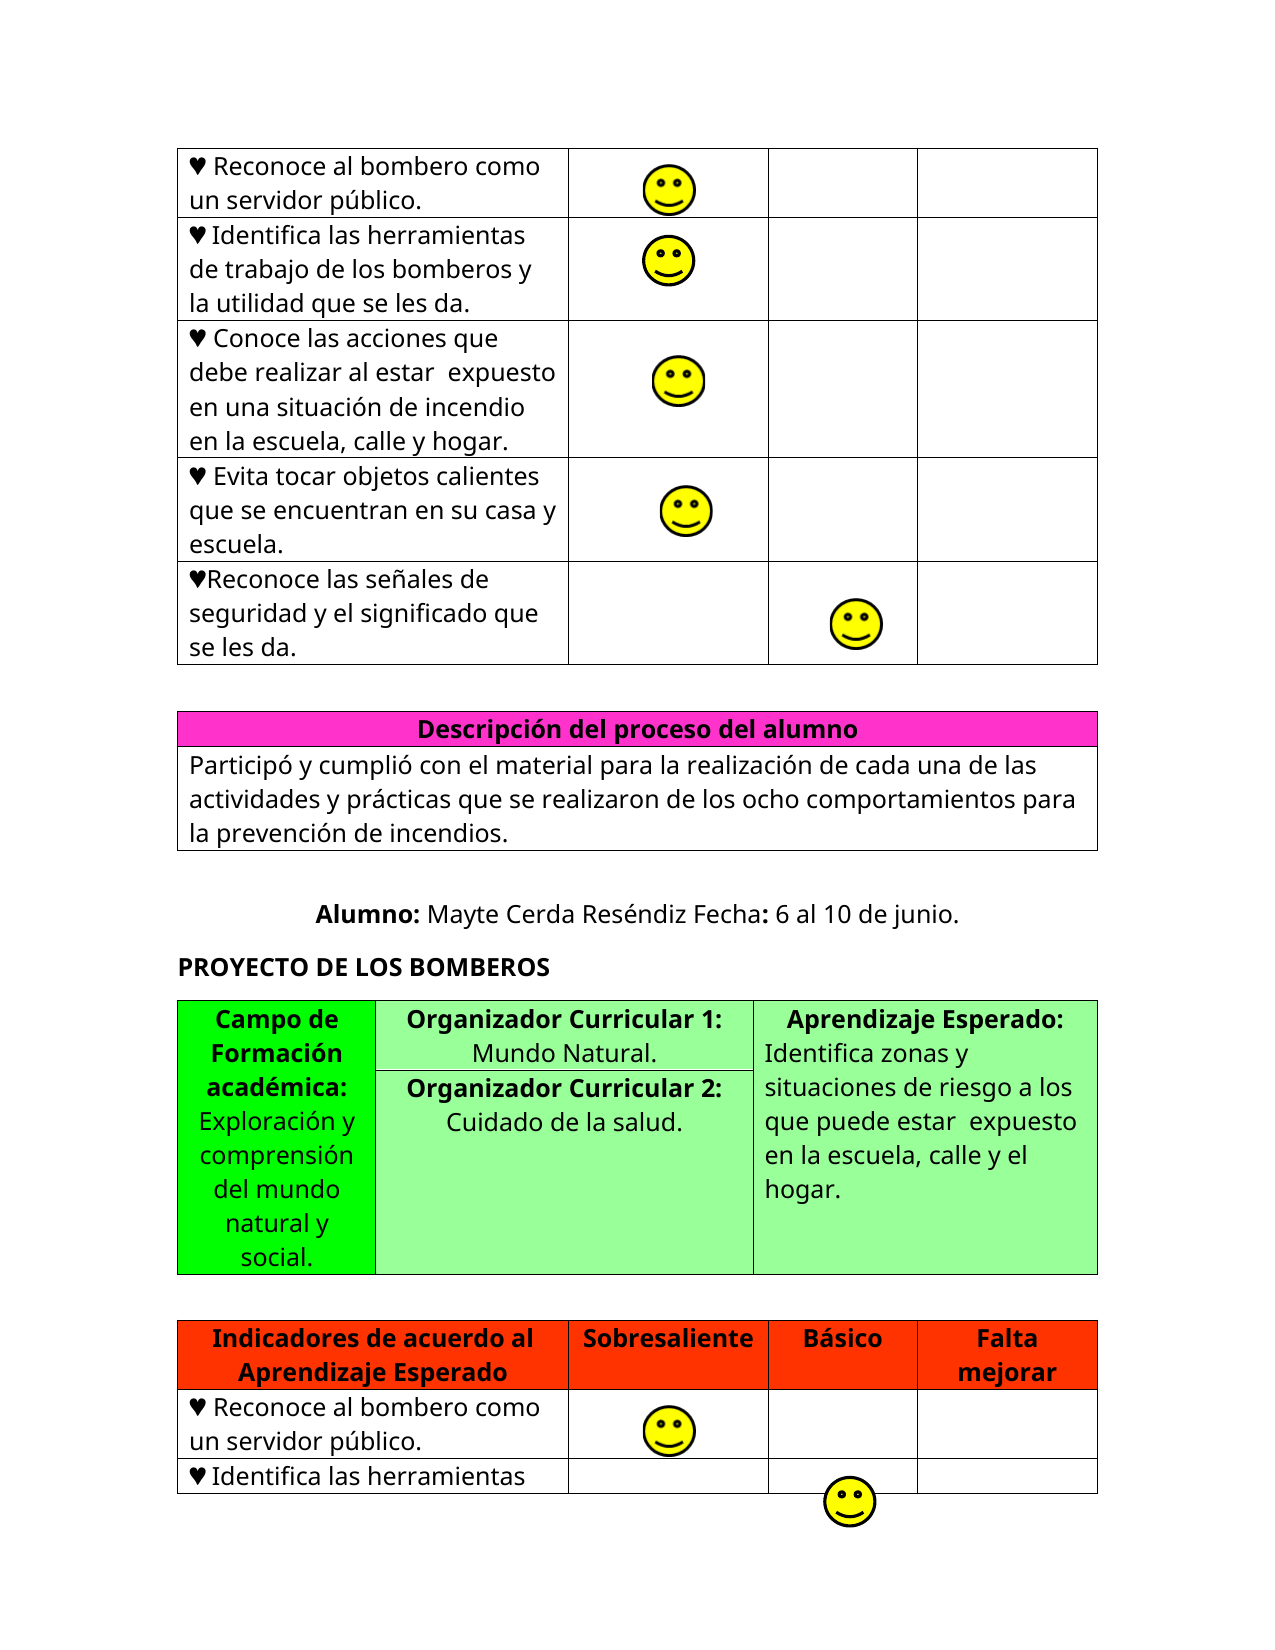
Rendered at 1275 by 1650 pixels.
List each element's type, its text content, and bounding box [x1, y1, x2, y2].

table_header Campo de Formación académica: Exploración y comprensión del mundo natural y social. [178, 1001, 375, 1274]
table_cell [569, 321, 768, 457]
table_header Sobresaliente [569, 1321, 768, 1389]
table_cell [918, 321, 1097, 457]
table_header Básico [769, 1321, 917, 1389]
picture [642, 164, 696, 216]
table_cell [769, 218, 917, 320]
table_cell Reconoce al bombero como un servidor público. [178, 1390, 568, 1458]
table_cell [918, 458, 1097, 561]
picture [642, 1405, 696, 1457]
table_cell [569, 149, 768, 217]
table_cell [918, 218, 1097, 320]
table_cell [569, 458, 768, 561]
text Alumno: Mayte Cerda Reséndiz Fecha: 6 al 10 de junio. [177, 897, 1098, 931]
picture [659, 485, 713, 537]
picture [829, 598, 883, 650]
table_cell Evita tocar objetos calientes que se encuentran en su casa y escuela. [178, 458, 568, 561]
table_cell Conoce las acciones que debe realizar al estar expuesto en una situación de incendio en la escuela, calle y hogar. [178, 321, 568, 457]
table_cell [918, 562, 1097, 664]
table_cell Identifica las herramientas de trabajo de los bomberos y la utilidad que se les da. [178, 218, 568, 320]
picture [652, 355, 705, 407]
table_cell [769, 1390, 917, 1458]
table_cell [769, 458, 917, 561]
table_cell Reconoce al bombero como un servidor público. [178, 149, 568, 217]
text PROYECTO DE LOS BOMBEROS [177, 949, 1098, 984]
table_cell Organizador Curricular 2: Cuidado de la salud. [376, 1071, 753, 1274]
table_cell Participó y cumplió con el material para la realización de cada una de las actividades y prácticas que se realizaron de los ocho comportamientos para la prevención de incendios. [178, 747, 1097, 849]
table_cell [918, 149, 1097, 217]
table_header Organizador Curricular 1: Mundo Natural. [376, 1001, 753, 1069]
table_cell [769, 1459, 917, 1493]
table_header Indicadores de acuerdo al Aprendizaje Esperado [178, 1321, 568, 1389]
table_cell [769, 321, 917, 457]
table_cell [769, 562, 917, 664]
table_header Aprendizaje Esperado: Identifica zonas y situaciones de riesgo a los que puede estar expuesto en la escuela, calle y el hogar. [754, 1001, 1097, 1274]
table_header Descripción del proceso del alumno [178, 712, 1097, 746]
table_cell [769, 149, 917, 217]
table_cell [918, 1390, 1097, 1458]
table_header Falta mejorar [918, 1321, 1097, 1389]
table_cell [569, 1390, 768, 1458]
table_cell Reconoce las señales de seguridad y el significado que se les da. [178, 562, 568, 664]
table_cell [569, 562, 768, 664]
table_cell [178, 1459, 568, 1493]
table_cell [918, 1459, 1097, 1493]
table_cell [569, 218, 768, 320]
table_cell [569, 1459, 768, 1493]
